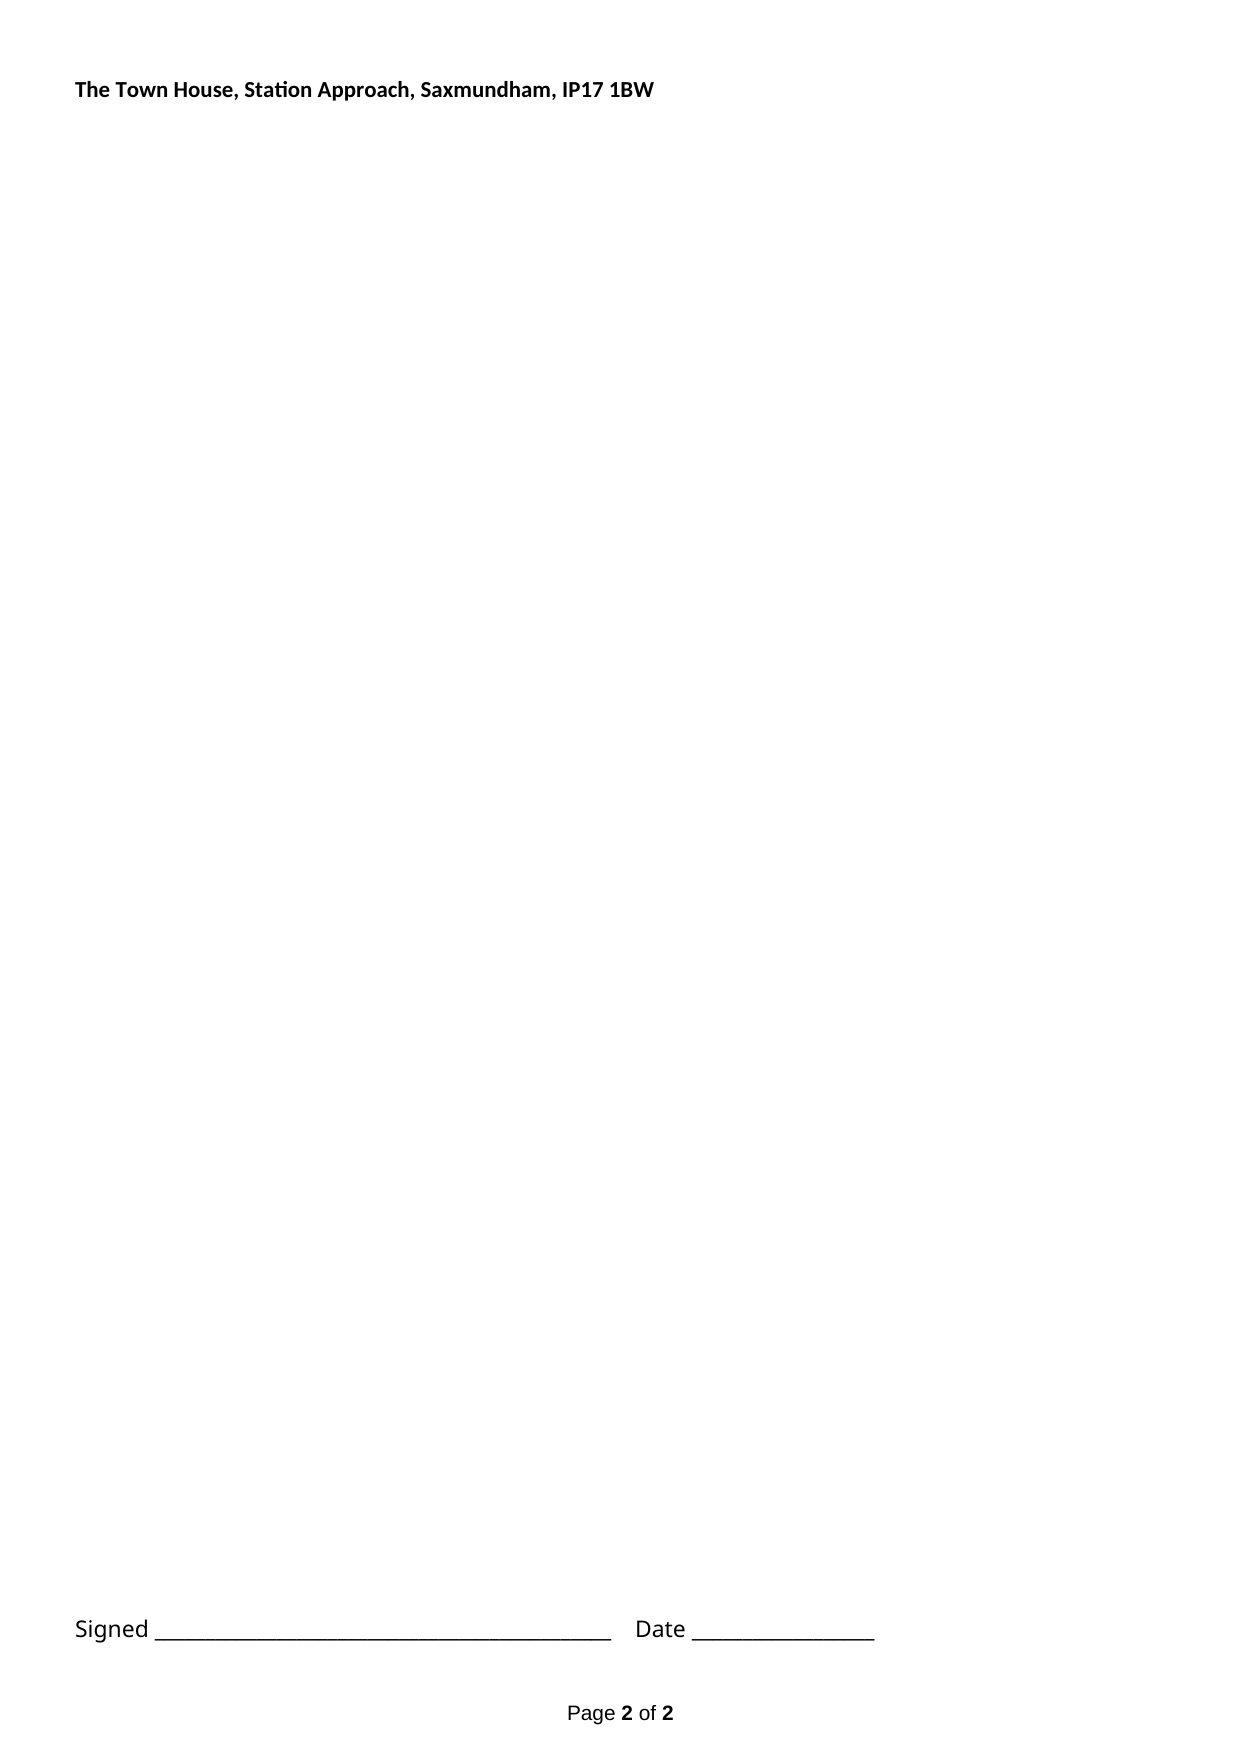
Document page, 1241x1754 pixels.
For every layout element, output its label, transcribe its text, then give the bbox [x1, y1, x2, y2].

text The Town House, Station Approach, Saxmundham, IP17 1BW [75, 75, 1165, 103]
